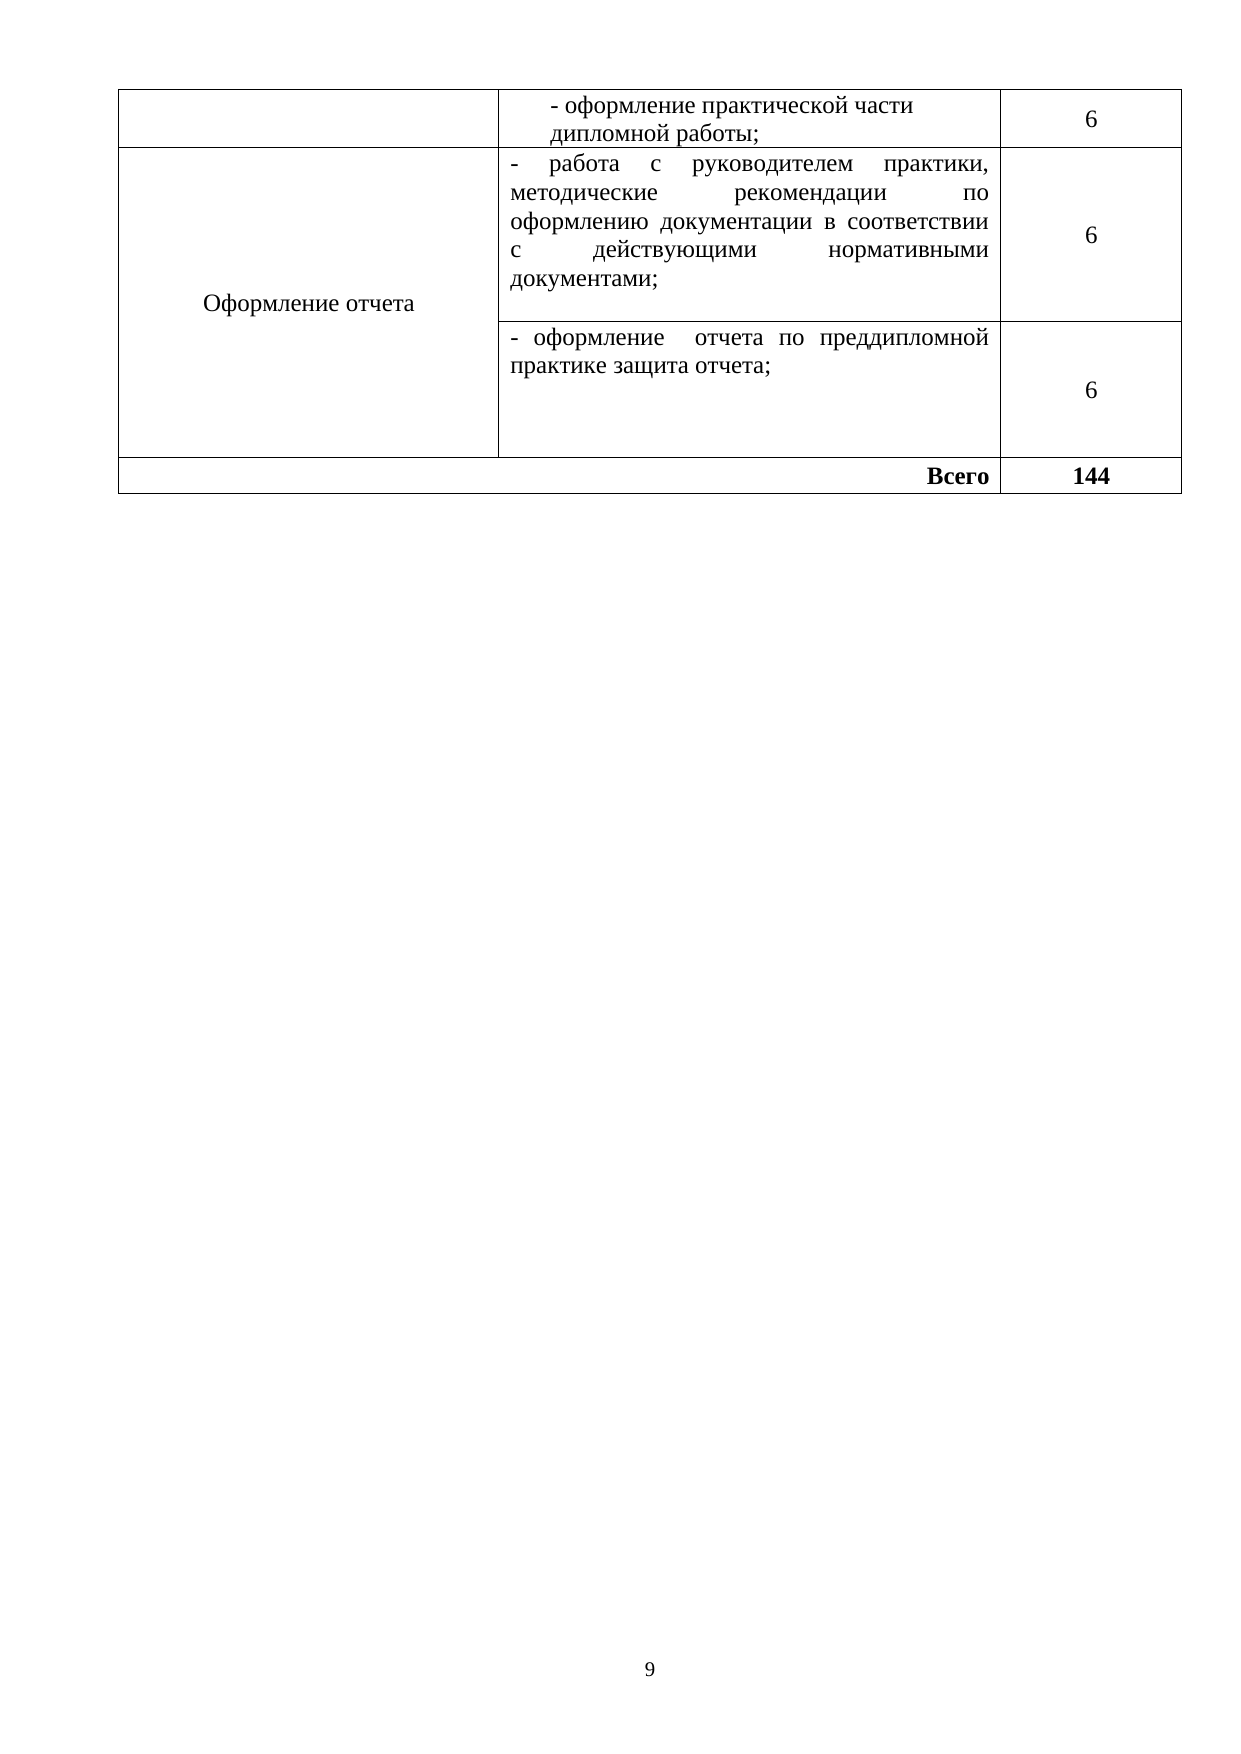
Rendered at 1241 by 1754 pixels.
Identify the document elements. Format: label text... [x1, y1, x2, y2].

table_cell 6 [1001, 322, 1181, 457]
table_cell - работа с руководителем практики, методические рекомендации по оформлению документации в соответствии с действующими нормативными документами; [499, 148, 1000, 321]
table_cell Всего [119, 458, 1000, 493]
table_cell 144 [1001, 458, 1181, 493]
table_cell 6 [1001, 148, 1181, 321]
table_cell - оформление отчета по преддипломной практике защита отчета; [499, 322, 1000, 457]
table_cell - оформление практической части дипломной работы; [499, 90, 1000, 147]
table_cell Оформление отчета [119, 148, 498, 457]
table_cell 6 [1001, 90, 1181, 147]
